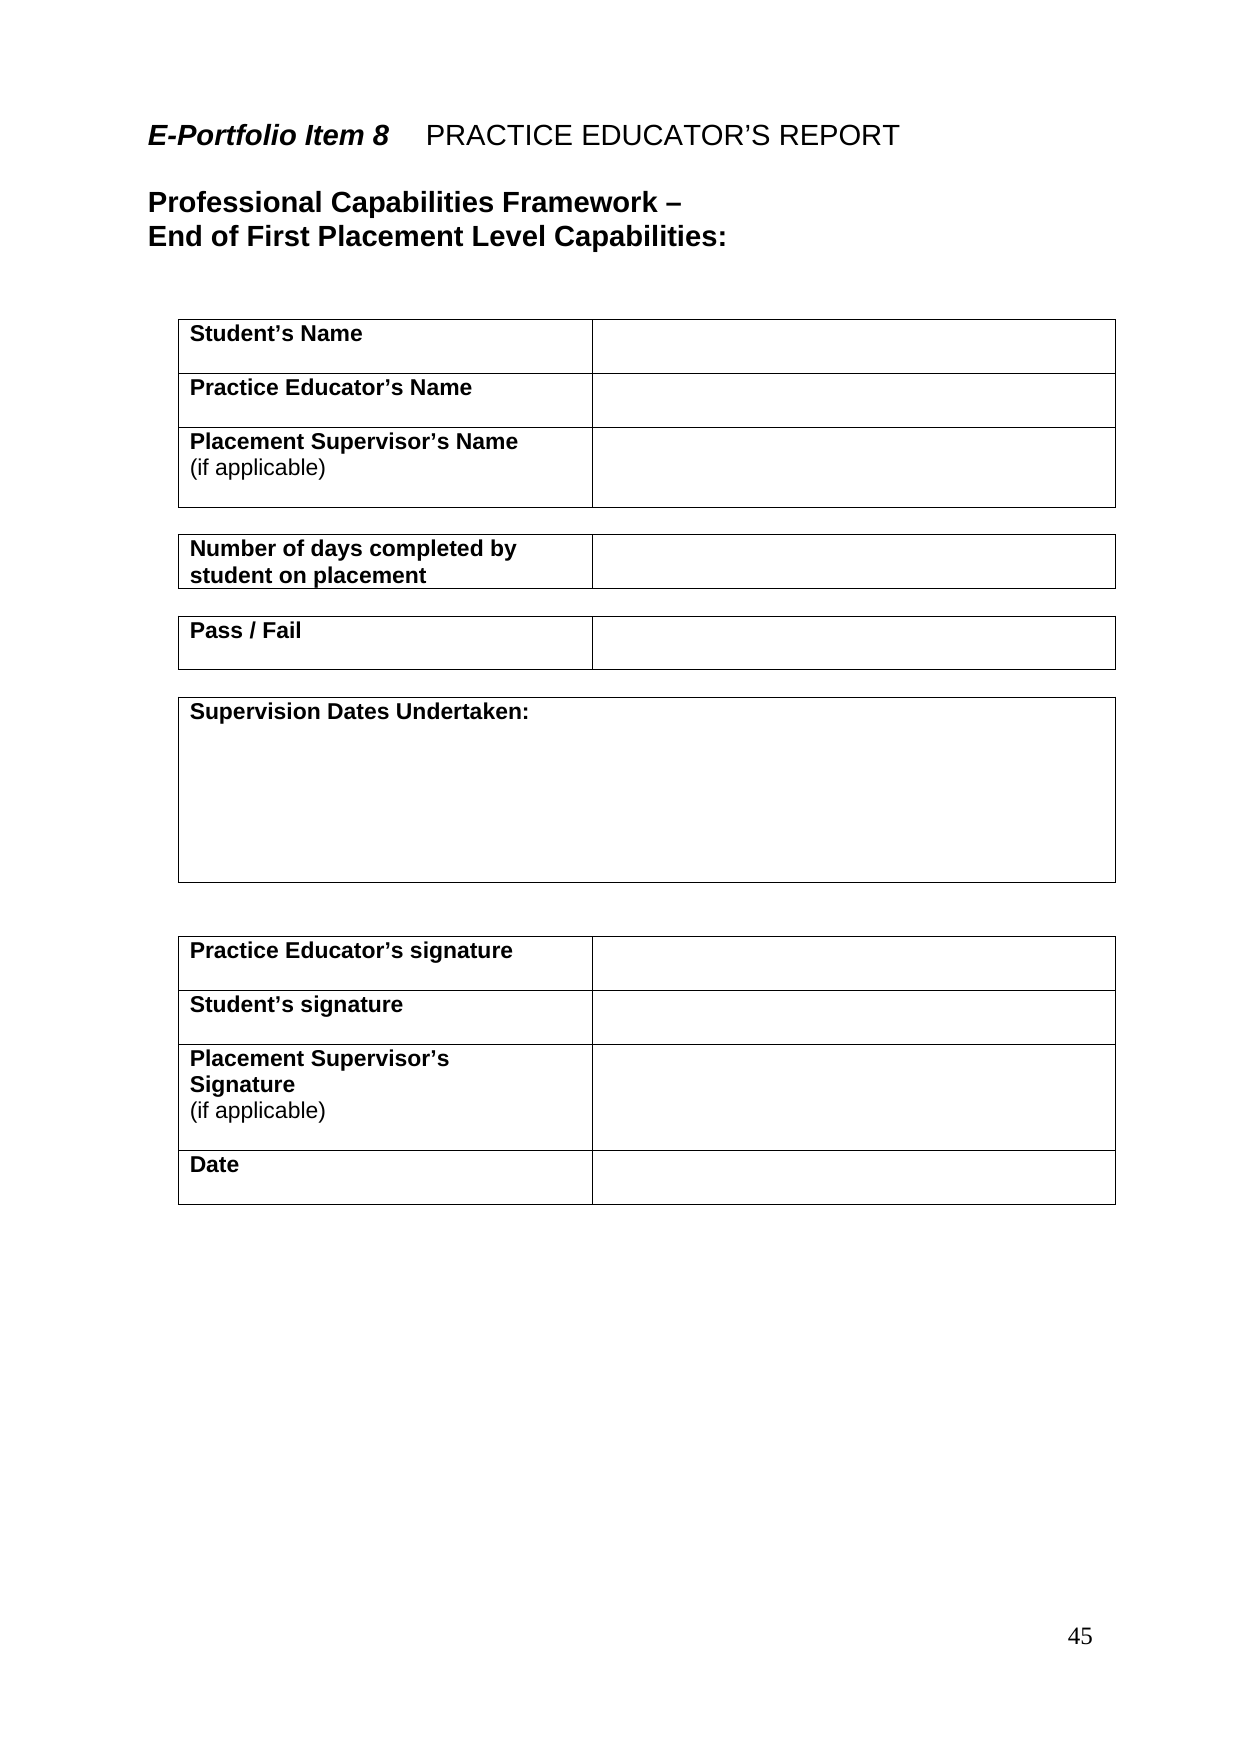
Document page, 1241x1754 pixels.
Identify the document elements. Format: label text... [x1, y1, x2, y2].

text Professional Capabilities Framework – [148, 185, 1092, 219]
table_header Number of days completed by student on placement [179, 535, 592, 588]
table_cell Placement Supervisor’s Signature (if applicable) [179, 1045, 592, 1150]
table_header Student’s Name [179, 320, 592, 373]
table_cell Date [179, 1151, 592, 1204]
table_cell [593, 374, 1115, 427]
table_header [593, 535, 1115, 588]
table_cell [593, 1045, 1115, 1150]
table_cell Student’s signature [179, 991, 592, 1043]
table_header [593, 937, 1115, 990]
table_cell Placement Supervisor’s Name (if applicable) [179, 428, 592, 507]
table_header [593, 617, 1115, 669]
text End of First Placement Level Capabilities: [148, 219, 1092, 252]
table_header Supervision Dates Undertaken: [179, 698, 1115, 882]
table_header [593, 320, 1115, 373]
table_header Pass / Fail [179, 617, 592, 669]
table_header Practice Educator’s signature [179, 937, 592, 990]
table_cell [593, 991, 1115, 1043]
table_cell Practice Educator’s Name [179, 374, 592, 427]
table_cell [593, 1151, 1115, 1204]
text E-Portfolio Item 8 PRACTICE EDUCATOR’S REPORT [148, 118, 1092, 152]
table_cell [593, 428, 1115, 507]
